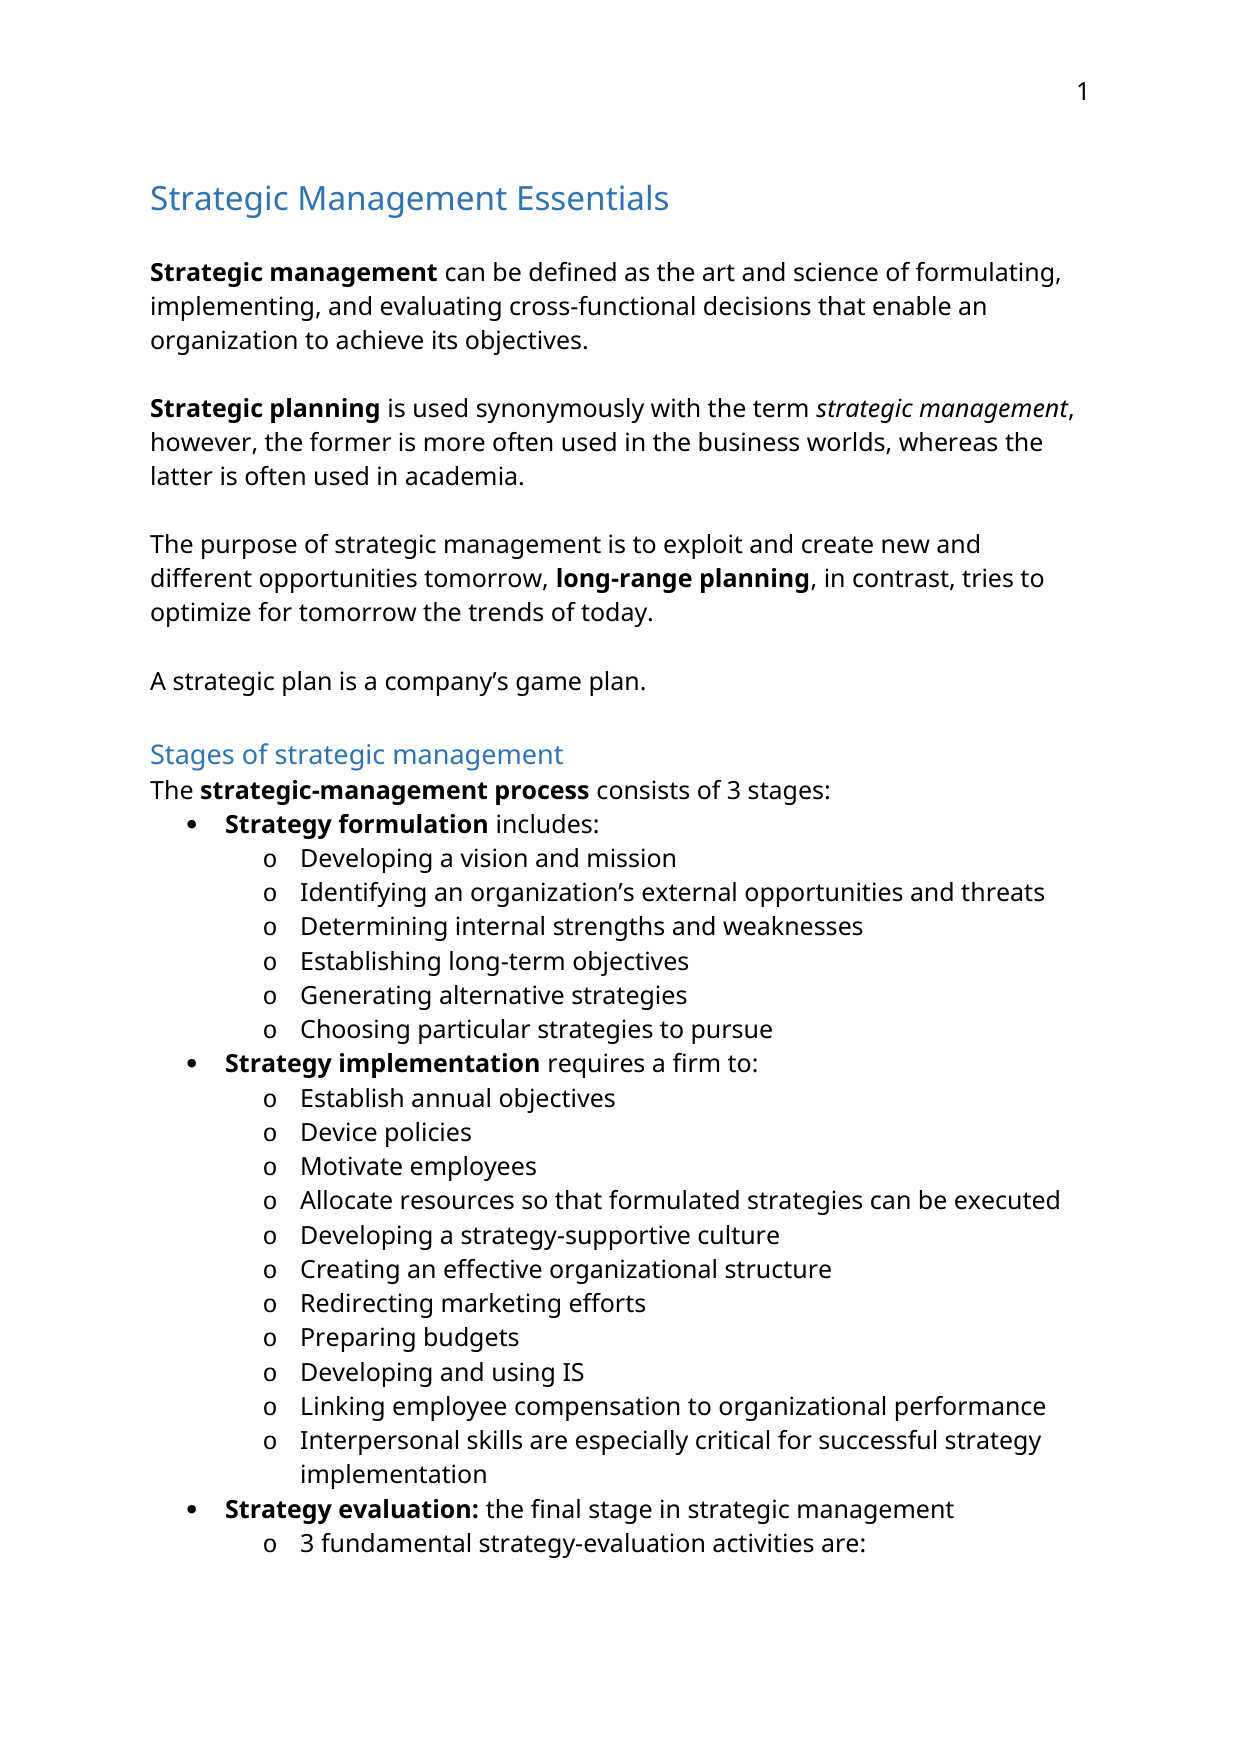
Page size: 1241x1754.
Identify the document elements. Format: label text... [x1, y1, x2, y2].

list Redirecting marketing efforts [262, 1286, 1090, 1320]
text A strategic plan is a company’s game plan. [150, 663, 1090, 697]
list 3 fundamental strategy-evaluation activities are: [262, 1525, 1090, 1559]
list Preparing budgets [262, 1320, 1090, 1354]
list Motivate employees [262, 1149, 1090, 1183]
subtitle Strategic Management Essentials [150, 175, 1090, 220]
list Determining internal strengths and weaknesses [262, 909, 1090, 943]
list Creating an effective organizational structure [262, 1252, 1090, 1286]
list Allocate resources so that formulated strategies can be executed [262, 1183, 1090, 1217]
list Identifying an organization’s external opportunities and threats [262, 875, 1090, 909]
list Developing a strategy-supportive culture [262, 1217, 1090, 1252]
text Strategic management can be defined as the art and science of formulating, implementing, and evaluating cross-functional decisions that enable an organization to achieve its objectives. [150, 254, 1090, 357]
list Strategy evaluation: the final stage in strategic management [187, 1491, 1090, 1525]
list Linking employee compensation to organizational performance [262, 1389, 1090, 1423]
list Choosing particular strategies to pursue [262, 1012, 1090, 1046]
text The strategic-management process consists of 3 stages: [150, 772, 1090, 806]
text Strategic planning is used synonymously with the term strategic management, however, the former is more often used in the business worlds, whereas the latter is often used in academia. [150, 391, 1090, 493]
list Strategy implementation requires a firm to: [187, 1046, 1090, 1080]
list Generating alternative strategies [262, 978, 1090, 1012]
list Device policies [262, 1114, 1090, 1149]
list Developing a vision and mission [262, 841, 1090, 875]
list Establishing long-term objectives [262, 943, 1090, 978]
list Strategy formulation includes: [187, 806, 1090, 841]
list Interpersonal skills are especially critical for successful strategy implementation [262, 1423, 1090, 1491]
text The purpose of strategic management is to exploit and create new and different opportunities tomorrow, long-range planning, in contrast, tries to optimize for tomorrow the trends of today. [150, 527, 1090, 629]
subtitle Stages of strategic management [150, 736, 1090, 772]
list Establish annual objectives [262, 1080, 1090, 1114]
list Developing and using IS [262, 1354, 1090, 1389]
